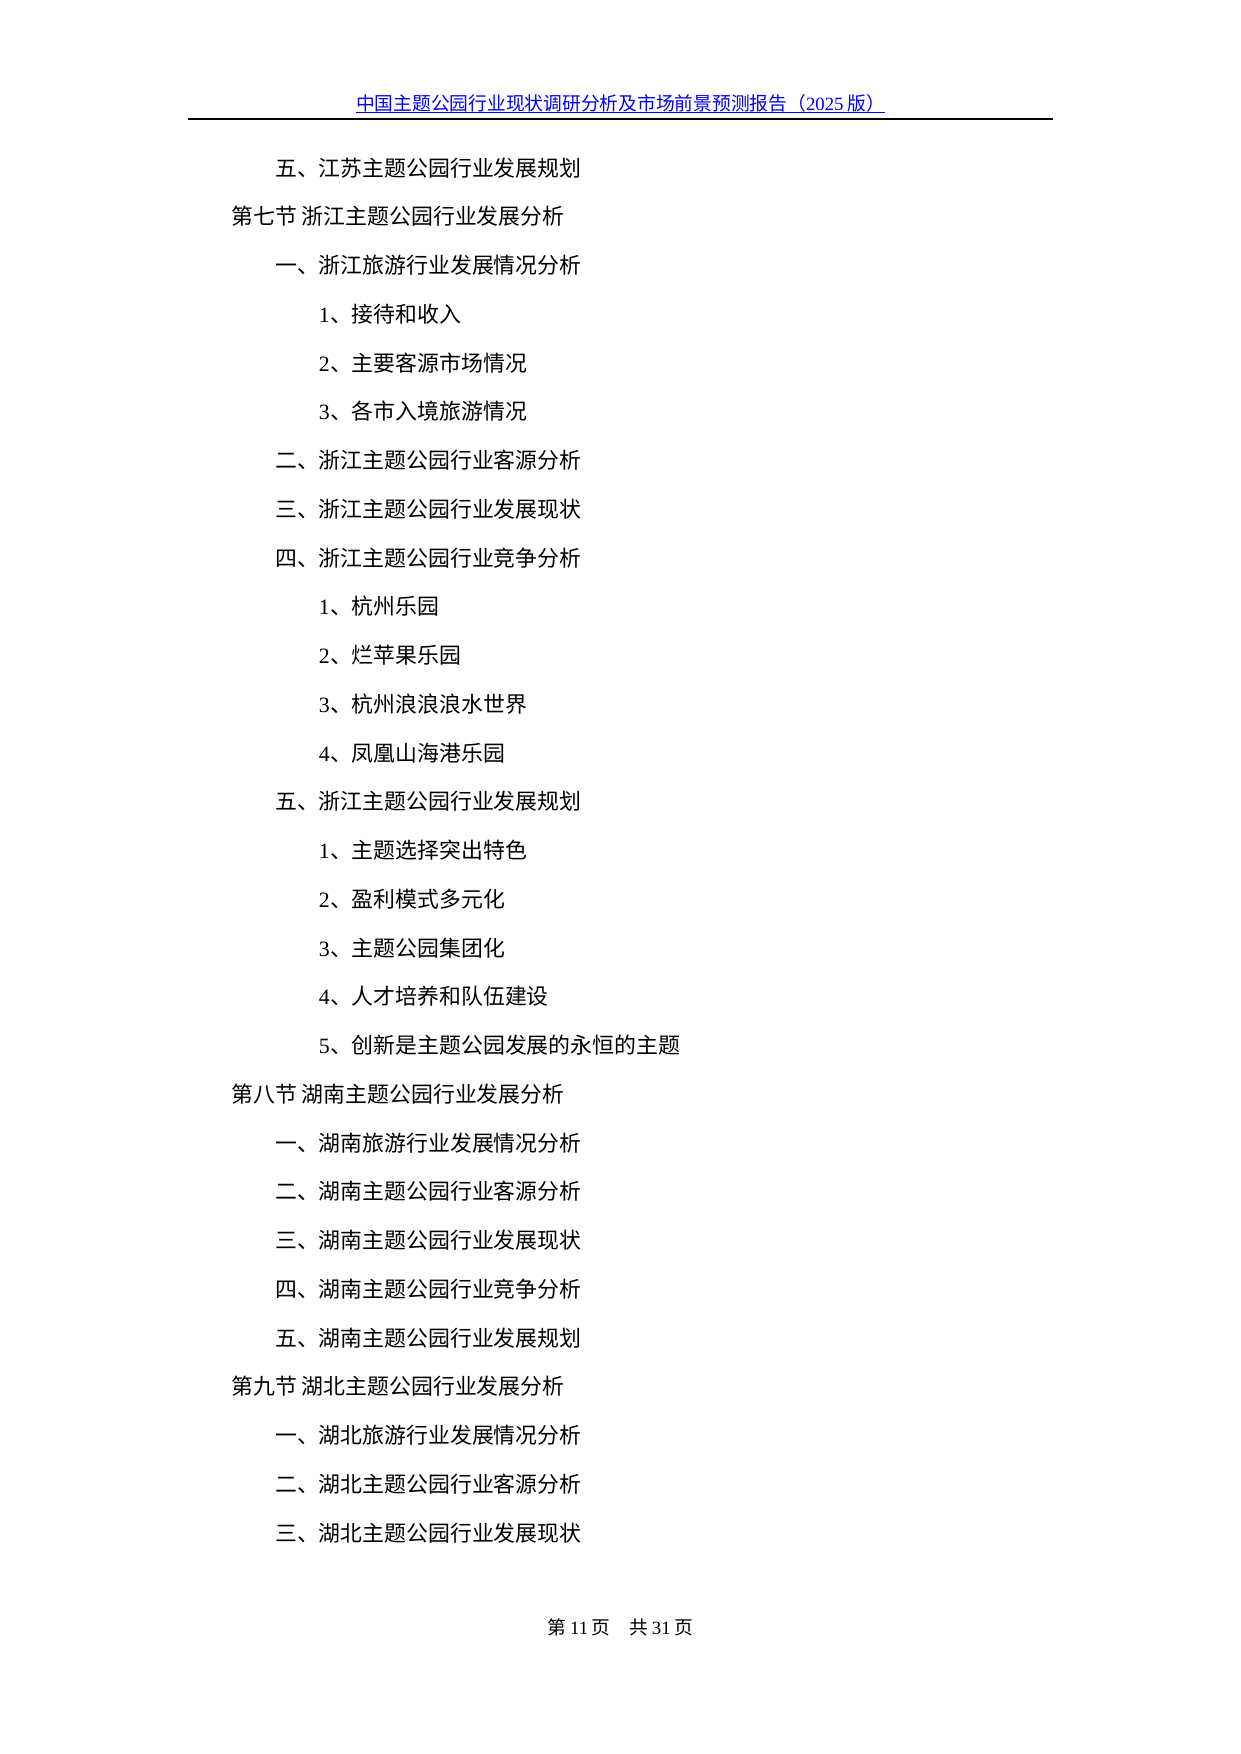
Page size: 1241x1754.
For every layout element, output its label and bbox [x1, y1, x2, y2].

text [187, 150, 1053, 1548]
